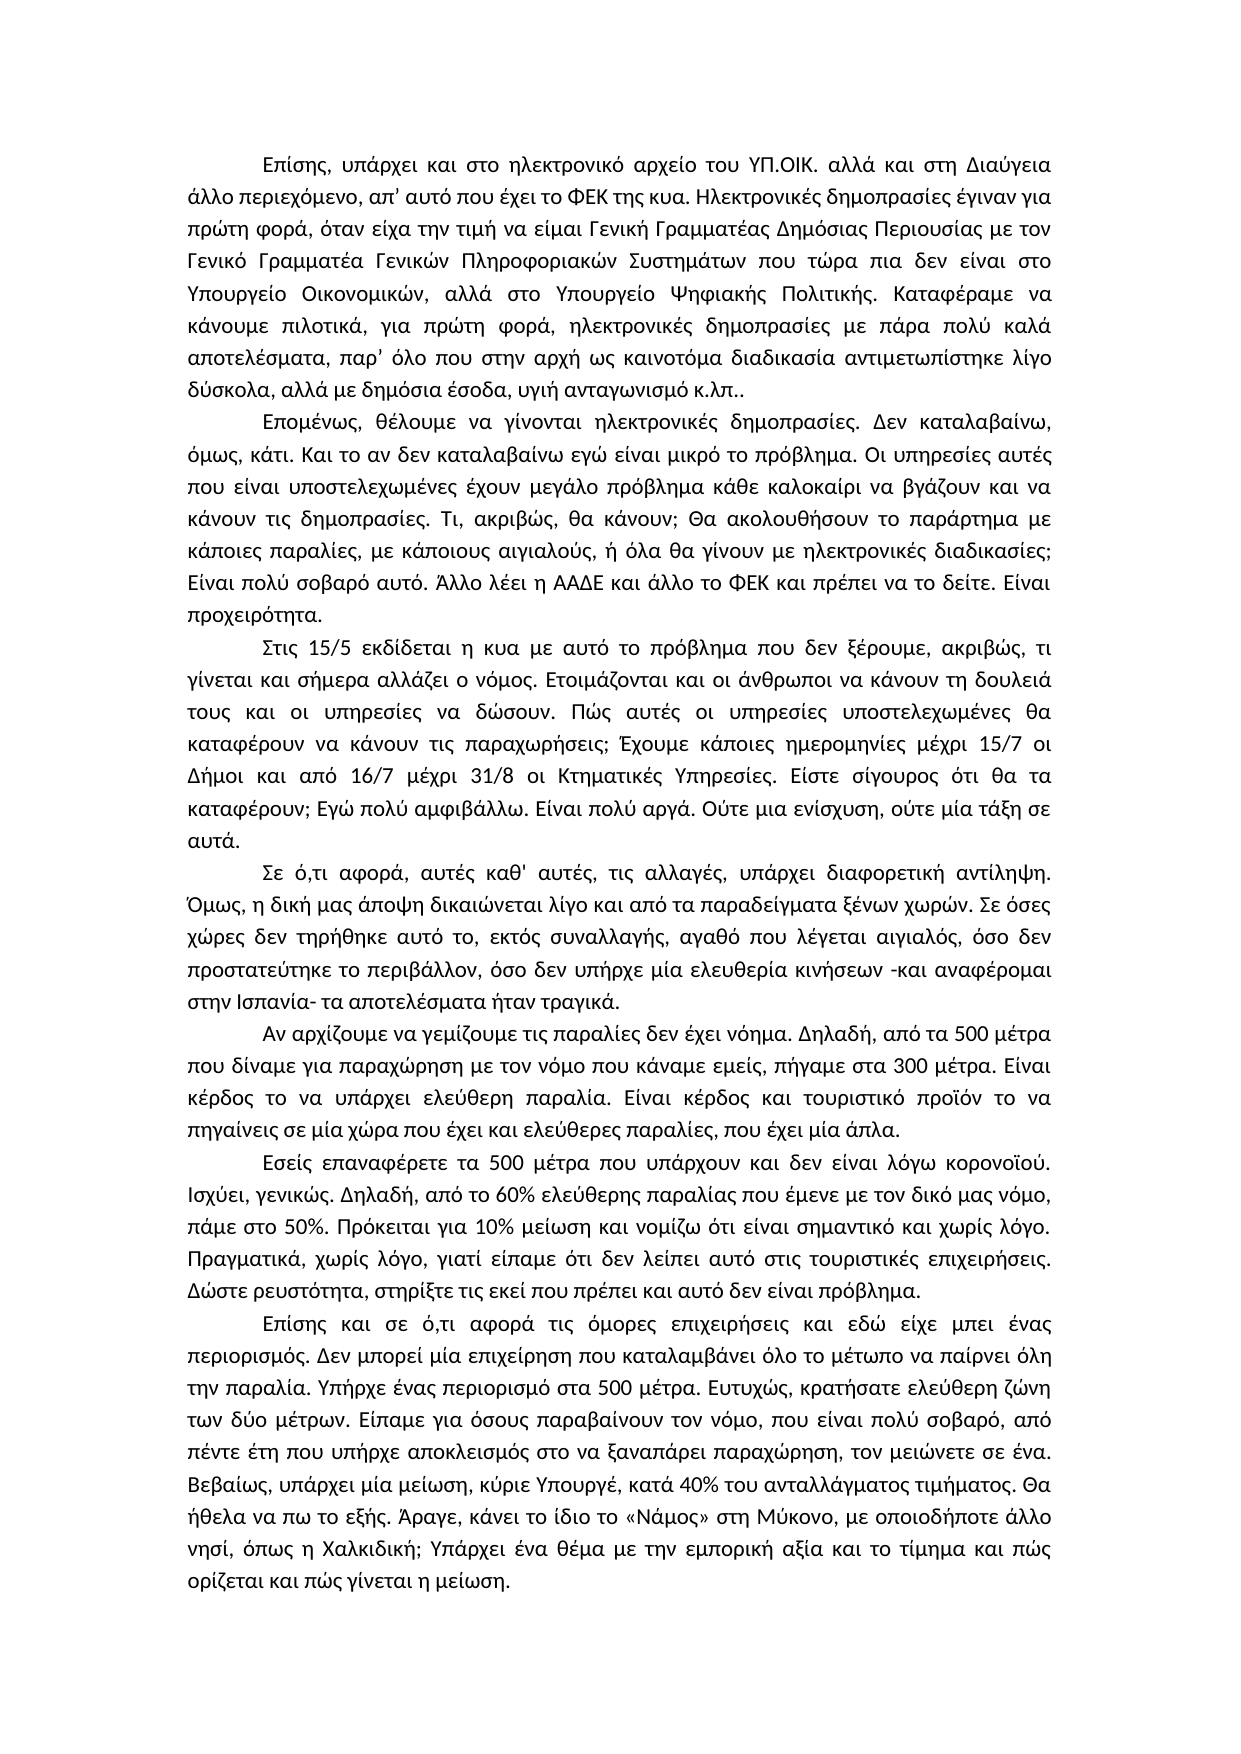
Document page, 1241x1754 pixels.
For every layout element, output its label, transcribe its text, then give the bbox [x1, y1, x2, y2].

text Στις 15/5 εκδίδεται η κυα με αυτό το πρόβλημα που δεν ξέρουμε, ακριβώς, τι γίνεται και σήμερα αλλάζει ο νόμος. Ετοιμάζονται και οι άνθρωποι να κάνουν τη δουλειά τους και οι υπηρεσίες να δώσουν. Πώς αυτές οι υπηρεσίες υποστελεχωμένες θα καταφέρουν να κάνουν τις παραχωρήσεις; Έχουμε κάποιες ημερομηνίες μέχρι 15/7 οι Δήμοι και από 16/7 μέχρι 31/8 οι Κτηματικές Υπηρεσίες. Είστε σίγουρος ότι θα τα καταφέρουν; Εγώ πολύ αμφιβάλλω. Είναι πολύ αργά. Ούτε μια ενίσχυση, ούτε μία τάξη σε αυτά. [187, 633, 1053, 854]
text Αν αρχίζουμε να γεμίζουμε τις παραλίες δεν έχει νόημα. Δηλαδή, από τα 500 μέτρα που δίναμε για παραχώρηση με τον νόμο που κάναμε εμείς, πήγαμε στα 300 μέτρα. Είναι κέρδος το να υπάρχει ελεύθερη παραλία. Είναι κέρδος και τουριστικό προϊόν το να πηγαίνεις σε μία χώρα που έχει και ελεύθερες παραλίες, που έχει μία άπλα. [187, 1019, 1053, 1144]
text Εσείς επαναφέρετε τα 500 μέτρα που υπάρχουν και δεν είναι λόγω κορονοϊού. Ισχύει, γενικώς. Δηλαδή, από το 60% ελεύθερης παραλίας που έμενε με τον δικό μας νόμο, πάμε στο 50%. Πρόκειται για 10% μείωση και νομίζω ότι είναι σημαντικό και χωρίς λόγο. Πραγματικά, χωρίς λόγο, γιατί είπαμε ότι δεν λείπει αυτό στις τουριστικές επιχειρήσεις. Δώστε ρευστότητα, στηρίξτε τις εκεί που πρέπει και αυτό δεν είναι πρόβλημα. [187, 1148, 1053, 1304]
text Επίσης, υπάρχει και στο ηλεκτρονικό αρχείο του ΥΠ.ΟΙΚ. αλλά και στη Διαύγεια άλλο περιεχόμενο, απ’ αυτό που έχει το ΦΕΚ της κυα. Ηλεκτρονικές δημοπρασίες έγιναν για πρώτη φορά, όταν είχα την τιμή να είμαι Γενική Γραμματέας Δημόσιας Περιουσίας με τον Γενικό Γραμματέα Γενικών Πληροφοριακών Συστημάτων που τώρα πια δεν είναι στο Υπουργείο Οικονομικών, αλλά στο Υπουργείο Ψηφιακής Πολιτικής. Καταφέραμε να κάνουμε πιλοτικά, για πρώτη φορά, ηλεκτρονικές δημοπρασίες με πάρα πολύ καλά αποτελέσματα, παρ’ όλο που στην αρχή ως καινοτόμα διαδικασία αντιμετωπίστηκε λίγο δύσκολα, αλλά με δημόσια έσοδα, υγιή ανταγωνισμό κ.λπ.. [187, 150, 1053, 403]
text Επίσης και σε ό,τι αφορά τις όμορες επιχειρήσεις και εδώ είχε μπει ένας περιορισμός. Δεν μπορεί μία επιχείρηση που καταλαμβάνει όλο το μέτωπο να παίρνει όλη την παραλία. Υπήρχε ένας περιορισμό στα 500 μέτρα. Ευτυχώς, κρατήσατε ελεύθερη ζώνη των δύο μέτρων. Είπαμε για όσους παραβαίνουν τον νόμο, που είναι πολύ σοβαρό, από πέντε έτη που υπήρχε αποκλεισμός στο να ξαναπάρει παραχώρηση, τον μειώνετε σε ένα. Βεβαίως, υπάρχει μία μείωση, κύριε Υπουργέ, κατά 40% του ανταλλάγματος τιμήματος. Θα ήθελα να πω το εξής. Άραγε, κάνει το ίδιο το «Νάμος» στη Μύκονο, με οποιοδήποτε άλλο νησί, όπως η Χαλκιδική; Υπάρχει ένα θέμα με την εμπορική αξία και το τίμημα και πώς ορίζεται και πώς γίνεται η μείωση. [187, 1309, 1053, 1594]
text Σε ό,τι αφορά, αυτές καθ' αυτές, τις αλλαγές, υπάρχει διαφορετική αντίληψη. Όμως, η δική μας άποψη δικαιώνεται λίγο και από τα παραδείγματα ξένων χωρών. Σε όσες χώρες δεν τηρήθηκε αυτό το, εκτός συναλλαγής, αγαθό που λέγεται αιγιαλός, όσο δεν προστατεύτηκε το περιβάλλον, όσο δεν υπήρχε μία ελευθερία κινήσεων -και αναφέρομαι στην Ισπανία- τα αποτελέσματα ήταν τραγικά. [187, 858, 1053, 1015]
text Επομένως, θέλουμε να γίνονται ηλεκτρονικές δημοπρασίες. Δεν καταλαβαίνω, όμως, κάτι. Και το αν δεν καταλαβαίνω εγώ είναι μικρό το πρόβλημα. Οι υπηρεσίες αυτές που είναι υποστελεχωμένες έχουν μεγάλο πρόβλημα κάθε καλοκαίρι να βγάζουν και να κάνουν τις δημοπρασίες. Τι, ακριβώς, θα κάνουν; Θα ακολουθήσουν το παράρτημα με κάποιες παραλίες, με κάποιους αιγιαλούς, ή όλα θα γίνουν με ηλεκτρονικές διαδικασίες; Είναι πολύ σοβαρό αυτό. Άλλο λέει η ΑΑΔΕ και άλλο το ΦΕΚ και πρέπει να το δείτε. Είναι προχειρότητα. [187, 407, 1053, 629]
